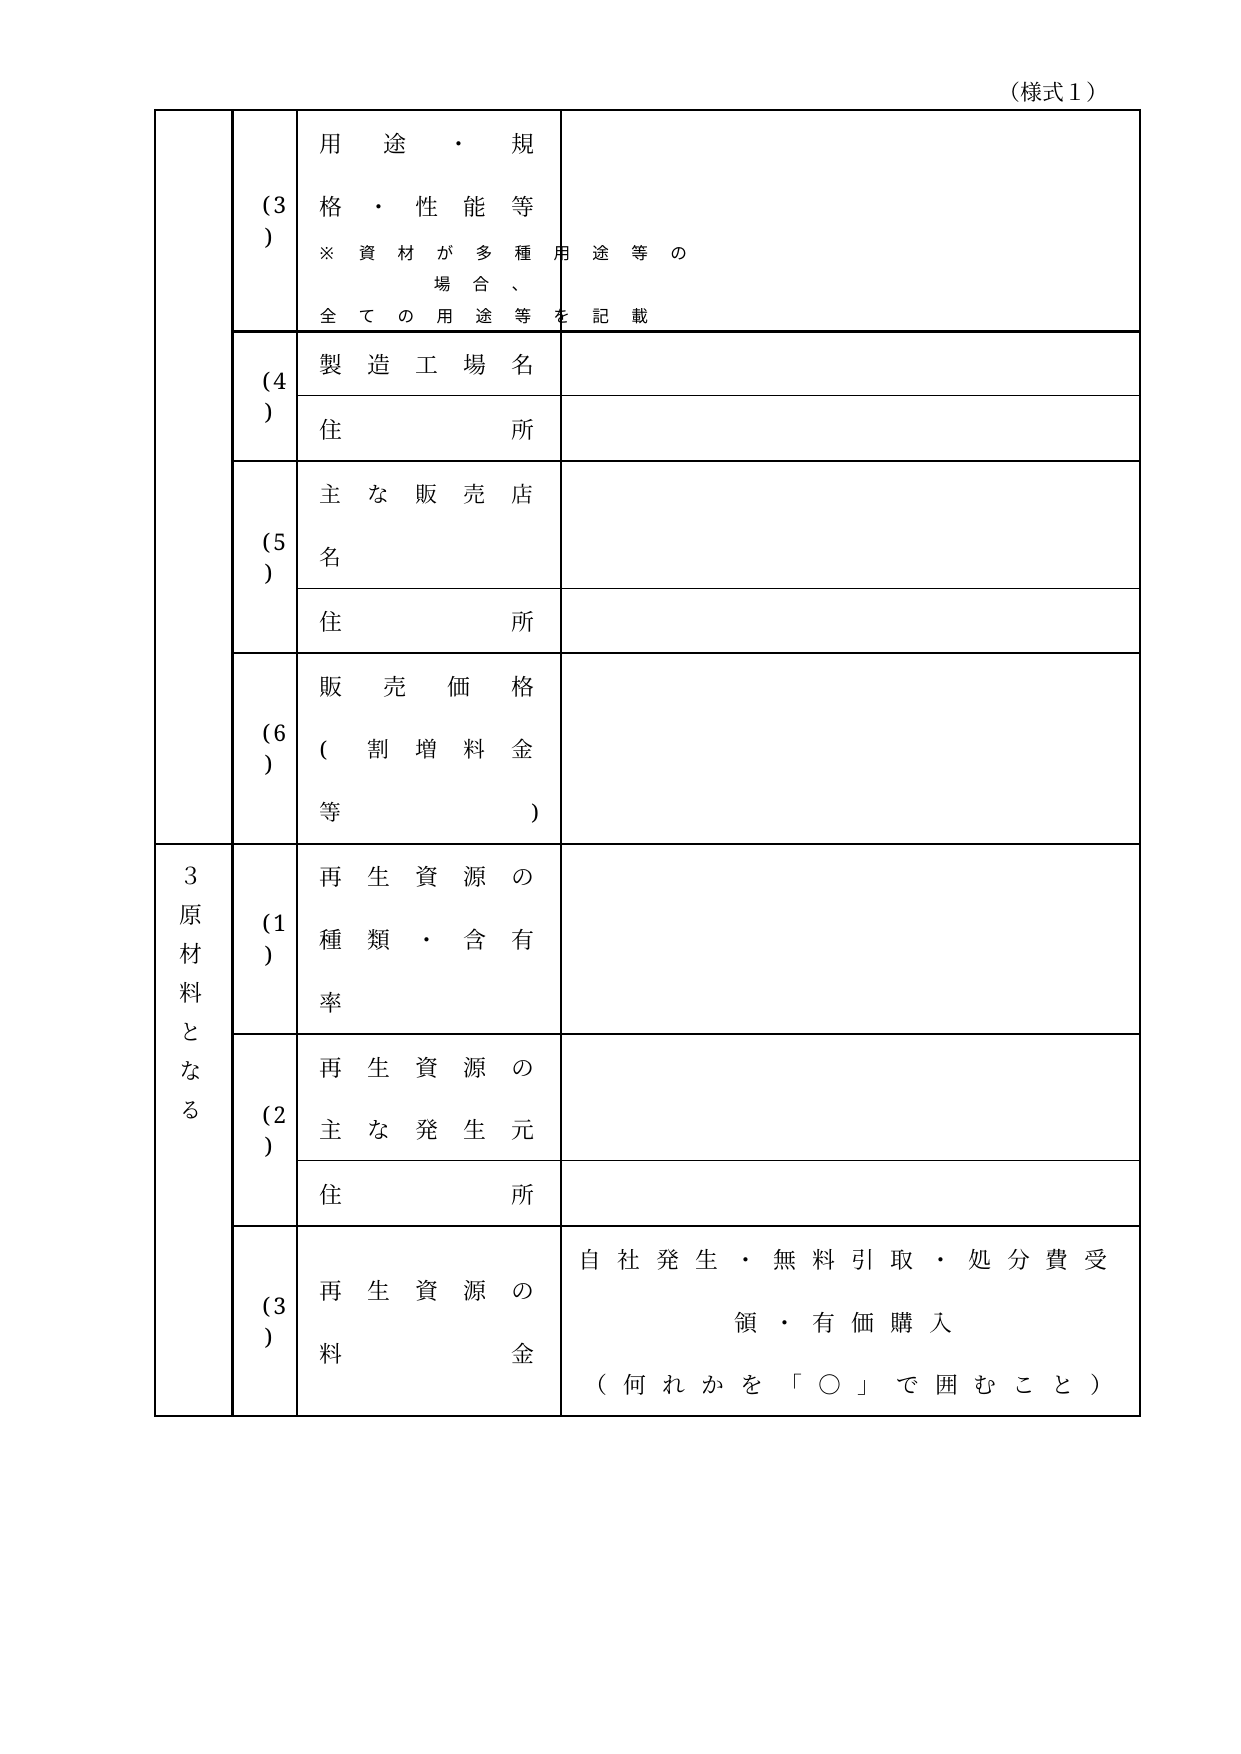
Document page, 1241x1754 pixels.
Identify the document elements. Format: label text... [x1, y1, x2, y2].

table_cell [562, 333, 1139, 395]
table_cell (4) [234, 333, 296, 460]
table_cell (3) [234, 1227, 296, 1415]
table_cell [562, 462, 1139, 587]
table_cell [562, 589, 1139, 652]
table_cell 住所 [298, 589, 560, 652]
table_cell 再生資源の主な発生元 [298, 1035, 560, 1160]
table_cell 用途・規格・性能等 ※資材が多種用途等の場合、 全ての用途等を記載 [298, 111, 560, 330]
table_cell [562, 845, 1139, 1033]
table_cell [562, 1161, 1139, 1225]
table_cell (1) [234, 845, 296, 1033]
table_cell 主な販売店名 [298, 462, 560, 587]
table_cell ３原材料となる 再生資源の概要 [156, 845, 231, 1415]
table_cell (2) [234, 1035, 296, 1225]
table_cell (5) [234, 462, 296, 652]
table_cell (3) [234, 111, 296, 330]
table_cell 再生資源の種類・含有率 [298, 845, 560, 1033]
table_cell 再生資源の料金 [298, 1227, 560, 1415]
table_cell (6) [234, 654, 296, 842]
table_cell 製造工場名 [298, 333, 560, 395]
table_cell 自社発生・無料引取・処分費受領・有価購入 （何れかを「○」で囲むこと） [562, 1227, 1139, 1415]
table_cell [562, 654, 1139, 842]
table_cell [562, 396, 1139, 460]
table_cell 住所 [298, 1161, 560, 1225]
table_cell [562, 111, 1139, 330]
table_cell 住所 [298, 396, 560, 460]
table_cell [562, 1035, 1139, 1160]
table_cell 販売価格 (割増料金等) [298, 654, 560, 842]
